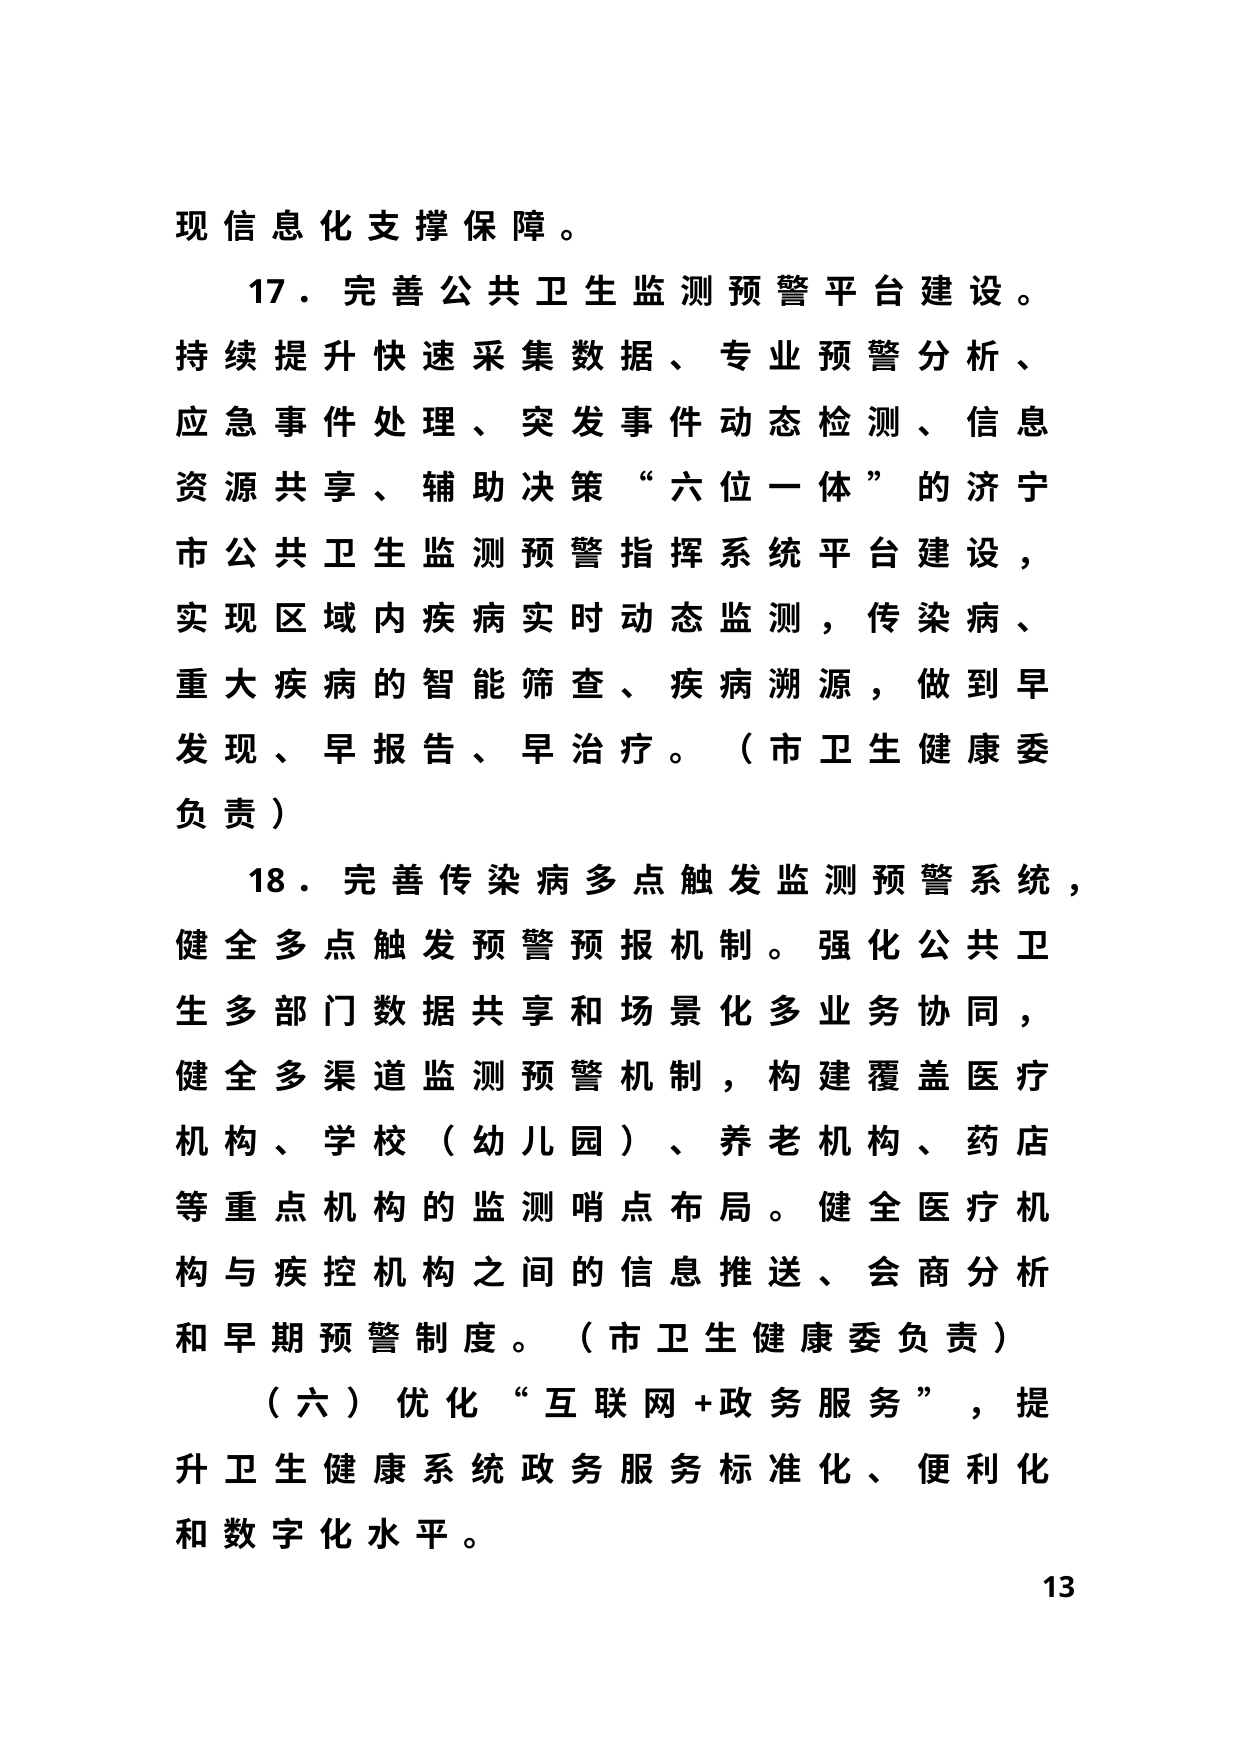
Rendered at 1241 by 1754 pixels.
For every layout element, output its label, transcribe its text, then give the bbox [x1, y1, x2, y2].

text （六）优化“互联网+政务服务”，提升卫生健康系统政务服务标准化、便利化和数字化水平。 [175, 1368, 1065, 1564]
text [175, 191, 1065, 256]
text 17．完善公共卫生监测预警平台建设。持续提升快速采集数据、专业预警分析、应急事件处理、突发事件动态检测、信息资源共享、辅助决策“六位一体”的济宁市公共卫生监测预警指挥系统平台建设，实现区域内疾病实时动态监测，传染病、重大疾病的智能筛查、疾病溯源，做到早发现、早报告、早治疗。（市卫生健康委负责） [175, 256, 1065, 845]
text 18．完善传染病多点触发监测预警系统，健全多点触发预警预报机制。强化公共卫生多部门数据共享和场景化多业务协同，健全多渠道监测预警机制，构建覆盖医疗机构、学校（幼儿园）、养老机构、药店等重点机构的监测哨点布局。健全医疗机构与疾控机构之间的信息推送、会商分析和早期预警制度。（市卫生健康委负责） [175, 845, 1065, 1368]
